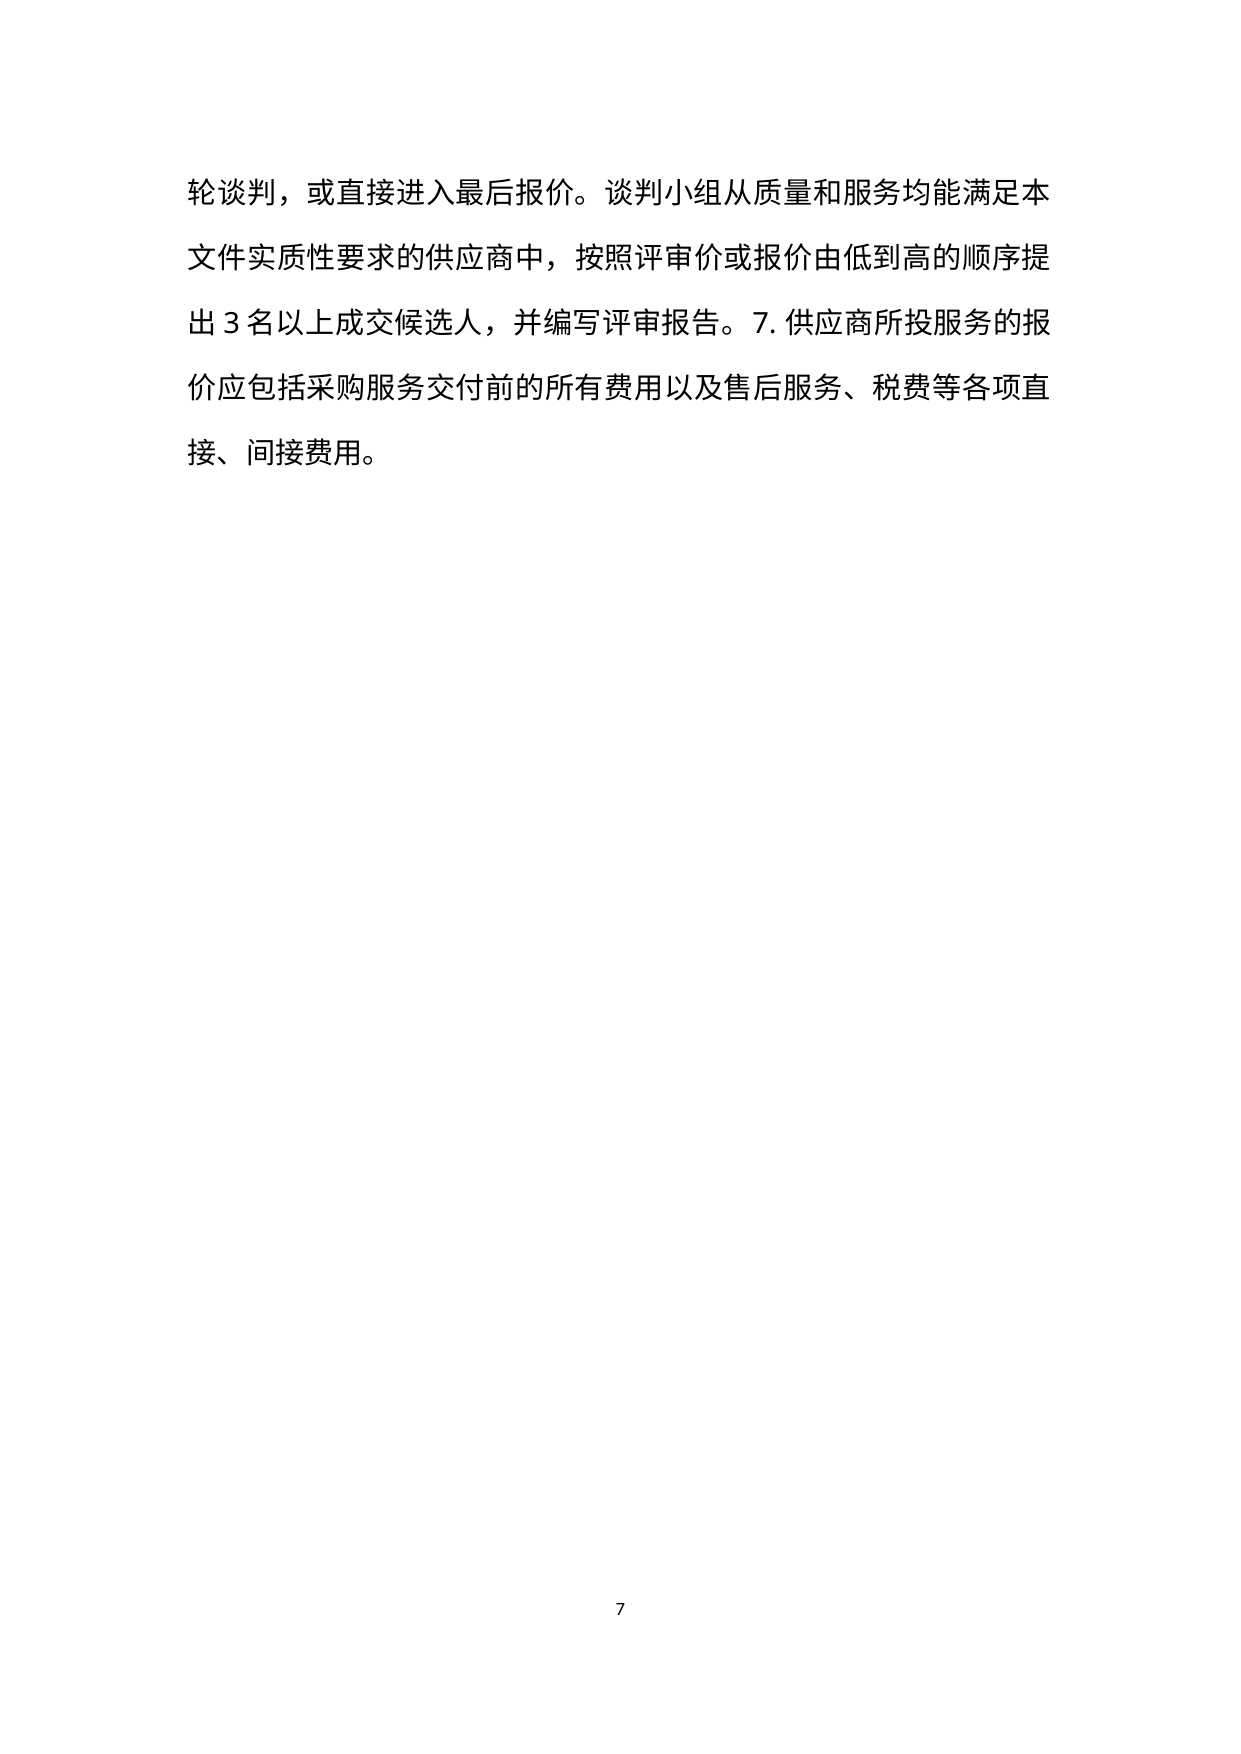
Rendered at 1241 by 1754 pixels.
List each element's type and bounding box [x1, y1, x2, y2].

list [187, 158, 1053, 483]
